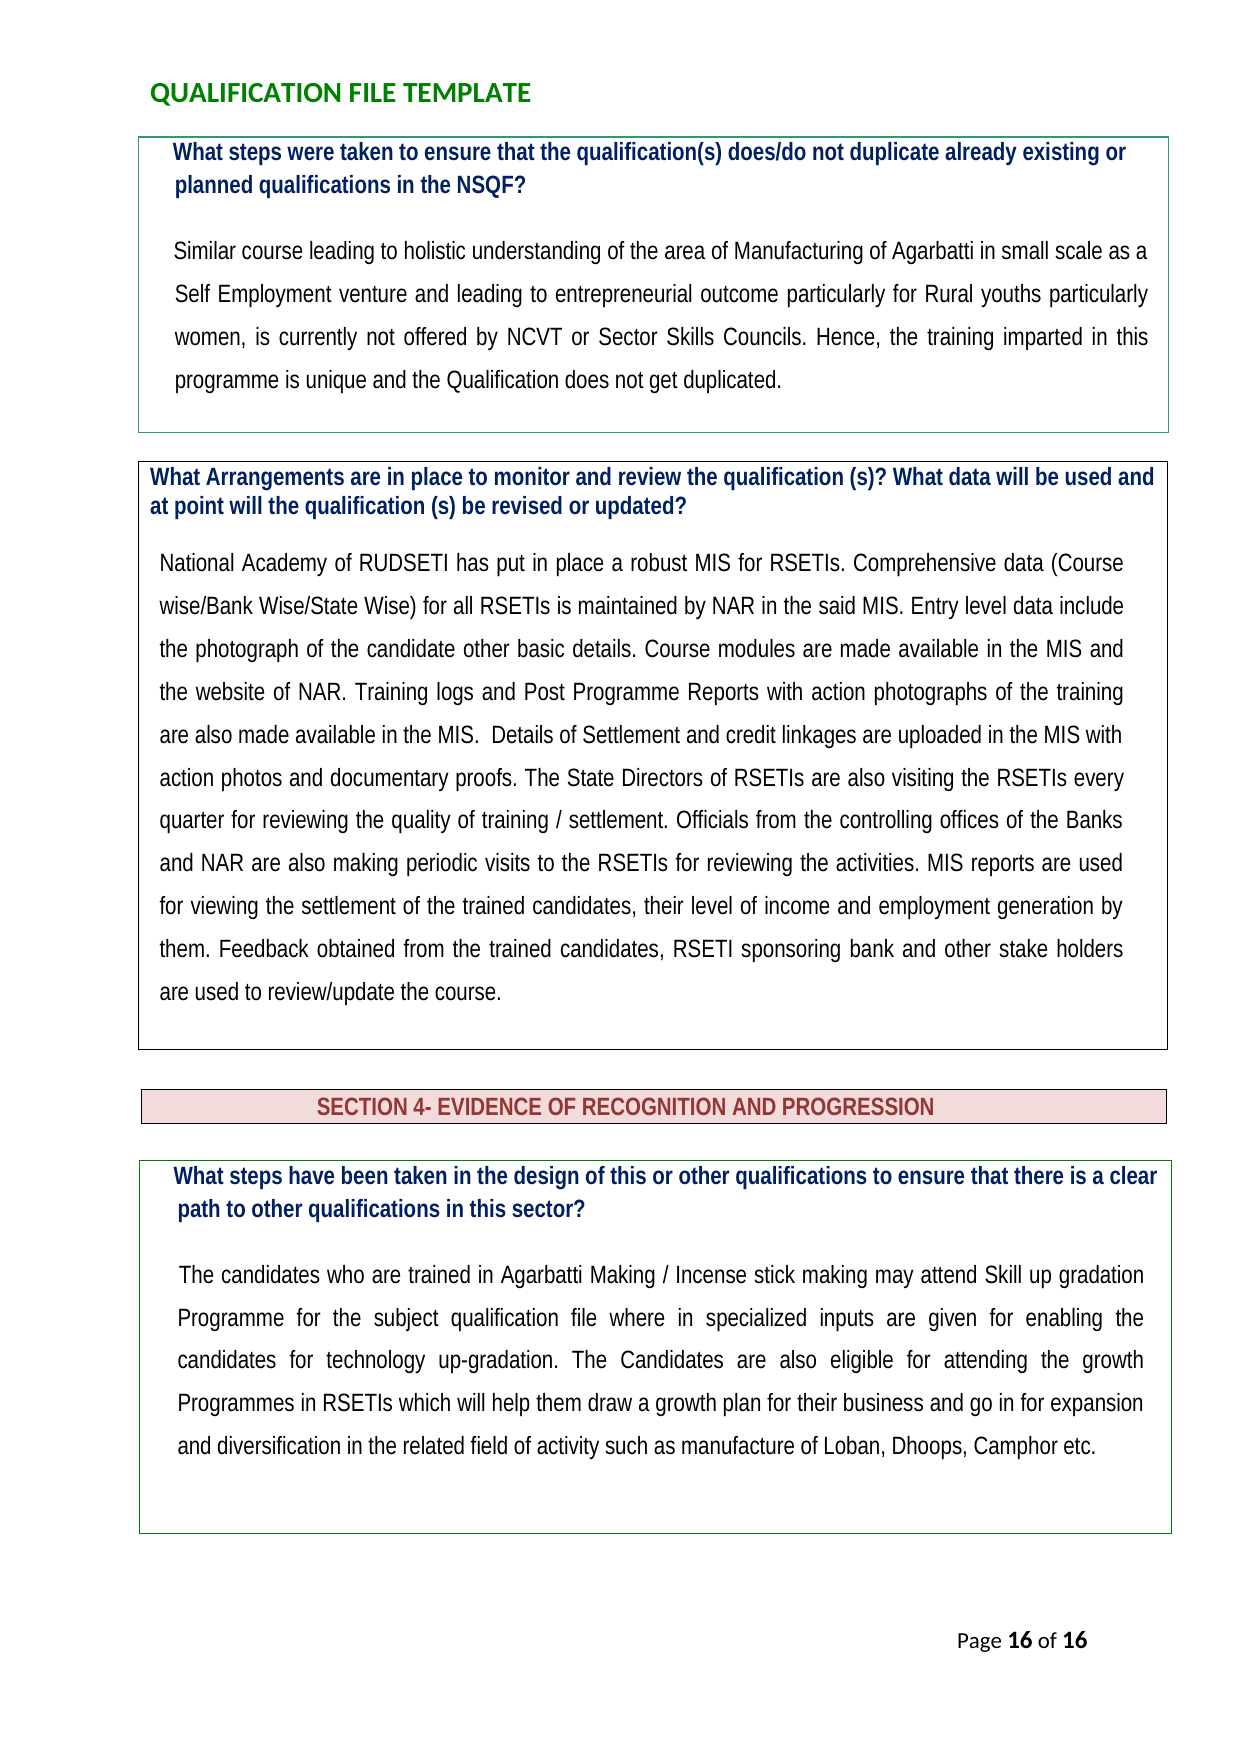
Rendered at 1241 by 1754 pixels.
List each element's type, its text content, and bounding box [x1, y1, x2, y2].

subtitle SECTION 4- EVIDENCE OF RECOGNITION AND PROGRESSION [142, 1090, 1166, 1123]
table_header What Arrangements are in place to monitor and review the qualification (s)? What data will be used and at point will the qualification (s) be revised or updated? National Academy of RUDSETI has put in place a robust MIS for RSETIs. Comprehensive data (Course wise/Bank Wise/State Wise) for all RSETIs is maintained by NAR in the said MIS. Entry level data include the photograph of the candidate other basic details. Course modules are made available in the MIS and the website of NAR. Training logs and Post Programme Reports with action photographs of the training are also made available in the MIS. Details of Settlement and credit linkages are uploaded in the MIS with action photos and documentary proofs. The State Directors of RSETIs are also visiting the RSETIs every quarter for reviewing the quality of training / settlement. Officials from the controlling offices of the Banks and NAR are also making periodic visits to the RSETIs for reviewing the activities. MIS reports are used for viewing the settlement of the trained candidates, their level of income and employment generation by them. Feedback obtained from the trained candidates, RSETI sponsoring bank and other stake holders are used to review/update the course. [139, 462, 1167, 1049]
table_header What steps were taken to ensure that the qualification(s) does/do not duplicate already existing or planned qualifications in the NSQF? Similar course leading to holistic understanding of the area of Manufacturing of Agarbatti in small scale as a Self Employment venture and leading to entrepreneurial outcome particularly for Rural youths particularly women, is currently not offered by NCVT or Sector Skills Councils. Hence, the training imparted in this programme is unique and the Qualification does not get duplicated. [139, 138, 1168, 432]
